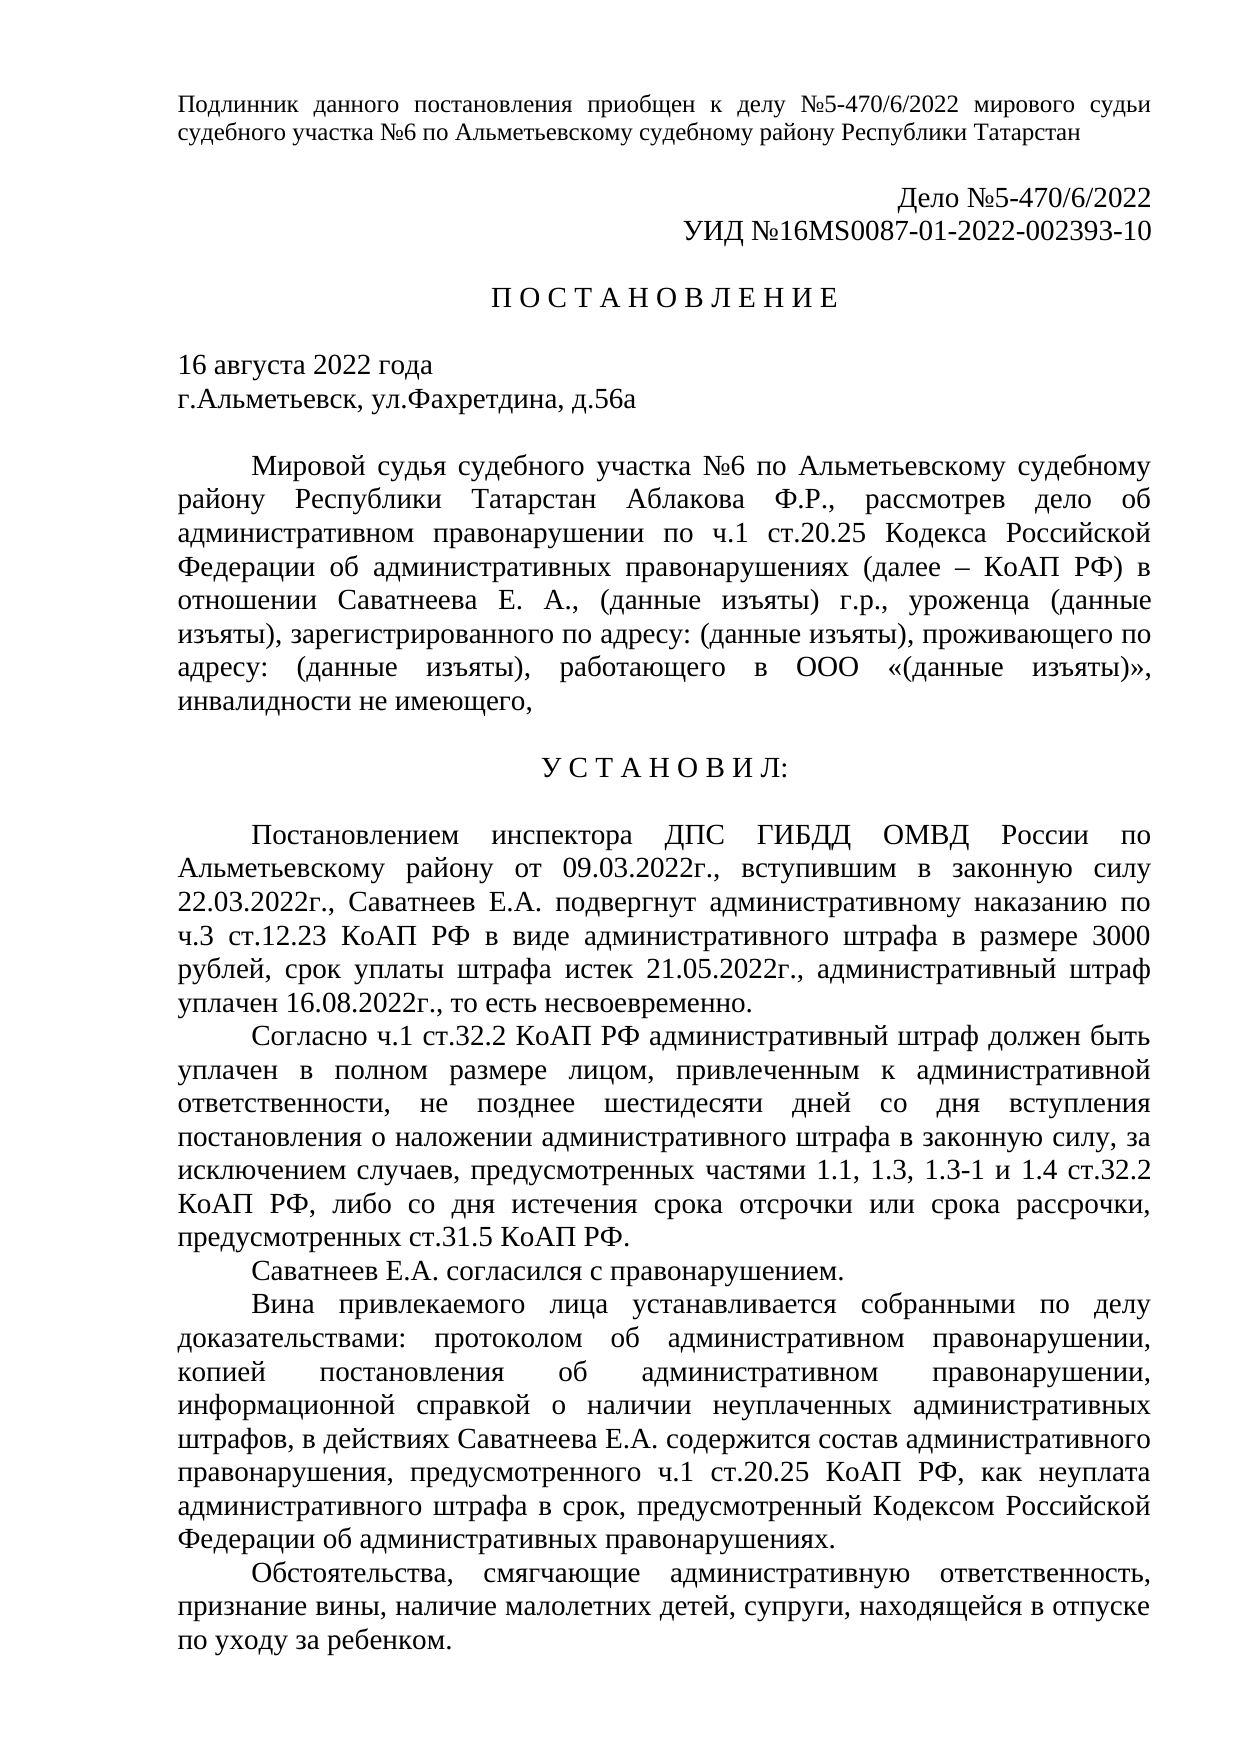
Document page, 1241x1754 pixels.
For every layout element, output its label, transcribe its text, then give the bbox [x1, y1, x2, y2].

text У С Т А Н О В И Л: [177, 750, 1152, 783]
text Подлинник данного постановления приобщен к делу №5-470/6/2022 мирового судьи судебного участка №6 по Альметьевскому судебному району Республики Татарстан [177, 89, 1152, 146]
text Мировой судья судебного участка №6 по Альметьевскому судебному району Республики Татарстан Аблакова Ф.Р., рассмотрев дело об административном правонарушении по ч.1 ст.20.25 Кодекса Российской Федерации об административных правонарушениях (далее – КоАП РФ) в отношении Саватнеева Е. А., (данные изъяты) г.р., уроженца (данные изъяты), зарегистрированного по адресу: (данные изъяты), проживающего по адресу: (данные изъяты), работающего в ООО «(данные изъяты)», инвалидности не имеющего, [177, 448, 1152, 716]
text П О С Т А Н О В Л Е Н И Е [177, 280, 1152, 314]
text Постановлением инспектора ДПС ГИБДД ОМВД России по Альметьевскому району от 09.03.2022г., вступившим в законную силу 22.03.2022г., Саватнеев Е.А. подвергнут административному наказанию по ч.3 ст.12.23 КоАП РФ в виде административного штрафа в размере 3000 рублей, срок уплаты штрафа истек 21.05.2022г., административный штраф уплачен 16.08.2022г., то есть несвоевременно. [177, 817, 1152, 1018]
text Вина привлекаемого лица устанавливается собранными по делу доказательствами: протоколом об административном правонарушении, копией постановления об административном правонарушении, информационной справкой о наличии неуплаченных административных штрафов, в действиях Саватнеева Е.А. содержится состав административного правонарушения, предусмотренного ч.1 ст.20.25 КоАП РФ, как неуплата административного штрафа в срок, предусмотренный Кодексом Российской Федерации об административных правонарушениях. [177, 1287, 1152, 1555]
text Обстоятельства, смягчающие административную ответственность, признание вины, наличие малолетних детей, супруги, находящейся в отпуске по уходу за ребенком. [177, 1555, 1152, 1656]
text Дело №5-470/6/2022 [177, 180, 1152, 213]
text Согласно ч.1 ст.32.2 КоАП РФ административный штраф должен быть уплачен в полном размере лицом, привлеченным к административной ответственности, не позднее шестидесяти дней со дня вступления постановления о наложении административного штрафа в законную силу, за исключением случаев, предусмотренных частями 1.1, 1.3, 1.3-1 и 1.4 ст.32.2 КоАП РФ, либо со дня истечения срока отсрочки или срока рассрочки, предусмотренных ст.31.5 КоАП РФ. [177, 1018, 1152, 1253]
text 16 августа 2022 года [177, 347, 1152, 381]
text Саватнеев Е.А. согласился с правонарушением. [177, 1253, 1152, 1287]
text УИД №16MS0087-01-2022-002393-10 [177, 213, 1152, 247]
text г.Альметьевск, ул.Фахретдина, д.56а [177, 381, 1152, 414]
